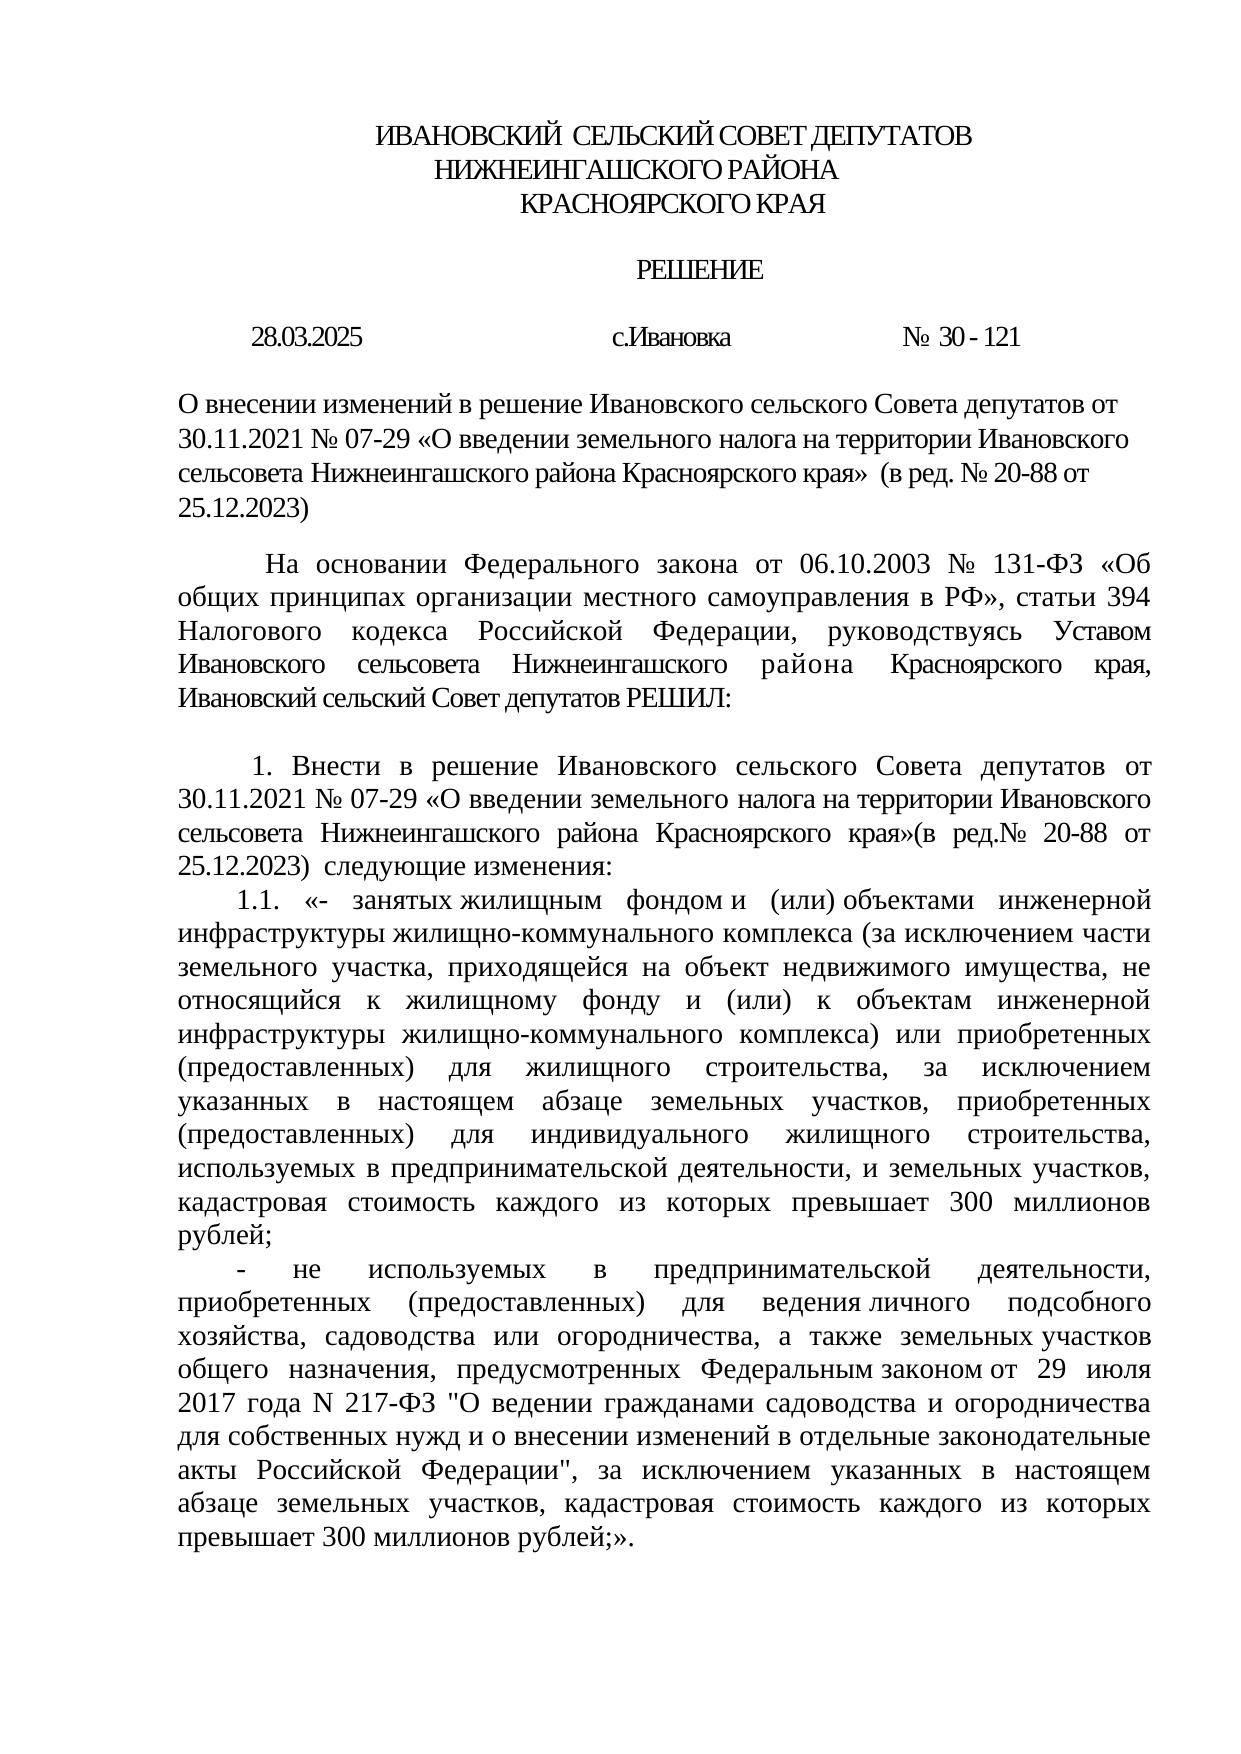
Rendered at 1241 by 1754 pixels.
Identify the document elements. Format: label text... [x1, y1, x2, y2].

text 28.03.2025 с.Ивановка № 30 - 121 [178, 319, 1152, 353]
text - не используемых в предпринимательской деятельности, приобретенных (предоставленных) для ведения личного подсобного хозяйства, садоводства или огородничества, а также земельных участков общего назначения, предусмотренных Федеральным законом от 29 июля 2017 года N 217-ФЗ "О ведении гражданами садоводства и огородничества для собственных нужд и о внесении изменений в отдельные законодательные акты Российской Федерации", за исключением указанных в настоящем абзаце земельных участков, кадастровая стоимость каждого из которых превышает 300 миллионов рублей;». [177, 1251, 1152, 1553]
text КРАСНОЯРСКОГО КРАЯ [177, 186, 1098, 220]
text 1.1. «- занятых жилищным фондом и (или) объектами инженерной инфраструктуры жилищно-коммунального комплекса (за исключением части земельного участка, приходящейся на объект недвижимого имущества, не относящийся к жилищному фонду и (или) к объектам инженерной инфраструктуры жилищно-коммунального комплекса) или приобретенных (предоставленных) для жилищного строительства, за исключением указанных в настоящем абзаце земельных участков, приобретенных (предоставленных) для индивидуального жилищного строительства, используемых в предпринимательской деятельности, и земельных участков, кадастровая стоимость каждого из которых превышает 300 миллионов рублей; [177, 882, 1152, 1251]
text 1. Внести в решение Ивановского сельского Совета депутатов от 30.11.2021 № 07-29 «О введении земельного налога на территории Ивановского сельсовета Нижнеингашского района Красноярского края»(в ред.№ 20-88 от 25.12.2023) следующие изменения: [177, 748, 1152, 882]
text О внесении изменений в решение Ивановского сельского Совета депутатов от 30.11.2021 № 07-29 «О введении земельного налога на территории Ивановского сельсовета Нижнеингашского района Красноярского края» (в ред. № 20-88 от 25.12.2023) [178, 386, 1152, 523]
text На основании Федерального закона от 06.10.2003 № 131-ФЗ «Об общих принципах организации местного самоуправления в РФ», статьи 394 Налогового кодекса Российской Федерации, руководствуясь Уставом Ивановского сельсовета Нижнеингашского района Красноярского края, Ивановский сельский Совет депутатов РЕШИЛ: [177, 546, 1152, 714]
text РЕШЕНИЕ [178, 252, 1152, 286]
text ИВАНОВСКИЙ СЕЛЬСКИЙ СОВЕТ ДЕПУТАТОВ НИЖНЕИНГАШСКОГО РАЙОНА [177, 118, 1098, 186]
